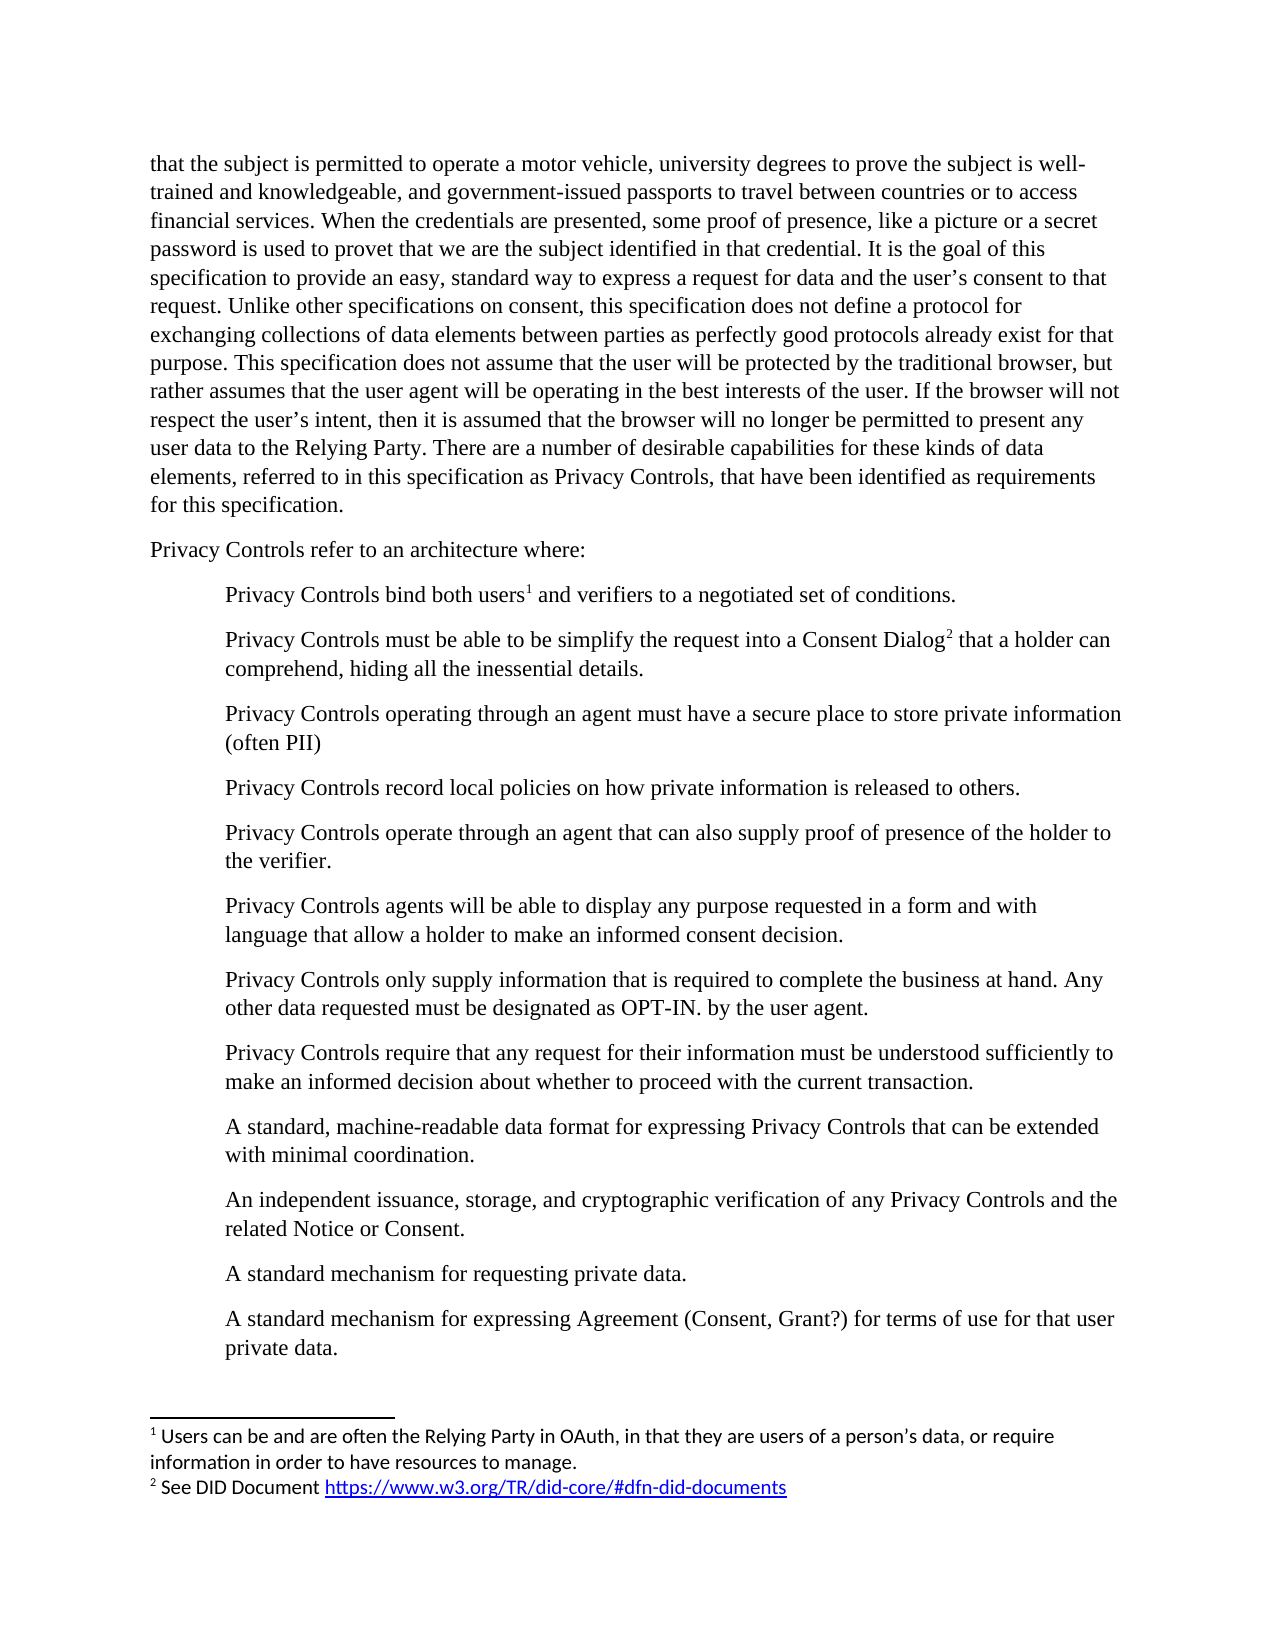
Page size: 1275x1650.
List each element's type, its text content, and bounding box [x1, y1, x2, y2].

text Privacy Controls agents will be able to display any purpose requested in a form and with language that allow a holder to make an informed consent decision. [225, 892, 1125, 947]
text A standard mechanism for expressing Agreement (Consent, Grant?) for terms of use for that user private data. [225, 1305, 1125, 1360]
text Privacy Controls record local policies on how private information is released to others. [225, 774, 1125, 800]
text Privacy Controls only supply information that is required to complete the business at hand. Any other data requested must be designated as OPT-IN. by the user agent. [225, 966, 1125, 1021]
text Privacy Controls bind both users and verifiers to a negotiated set of conditions. [225, 581, 1125, 608]
text Privacy Controls refer to an architecture where: [150, 536, 1125, 563]
text Privacy Controls operating through an agent must have a secure place to store private information (often PII) [225, 700, 1125, 755]
text Privacy Controls require that any request for their information must be understood sufficiently to make an informed decision about whether to proceed with the current transaction. [225, 1039, 1125, 1094]
text A standard, machine-readable data format for expressing Privacy Controls that can be extended with minimal coordination. [225, 1113, 1125, 1168]
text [150, 150, 1125, 518]
text A standard mechanism for requesting private data. [225, 1260, 1125, 1286]
text Privacy Controls must be able to be simplify the request into a Consent Dialog that a holder can comprehend, hiding all the inessential details. [225, 627, 1125, 681]
text Privacy Controls operate through an agent that can also supply proof of presence of the holder to the verifier. [225, 819, 1125, 873]
text An independent issuance, storage, and cryptographic verification of any Privacy Controls and the related Notice or Consent. [225, 1186, 1125, 1241]
